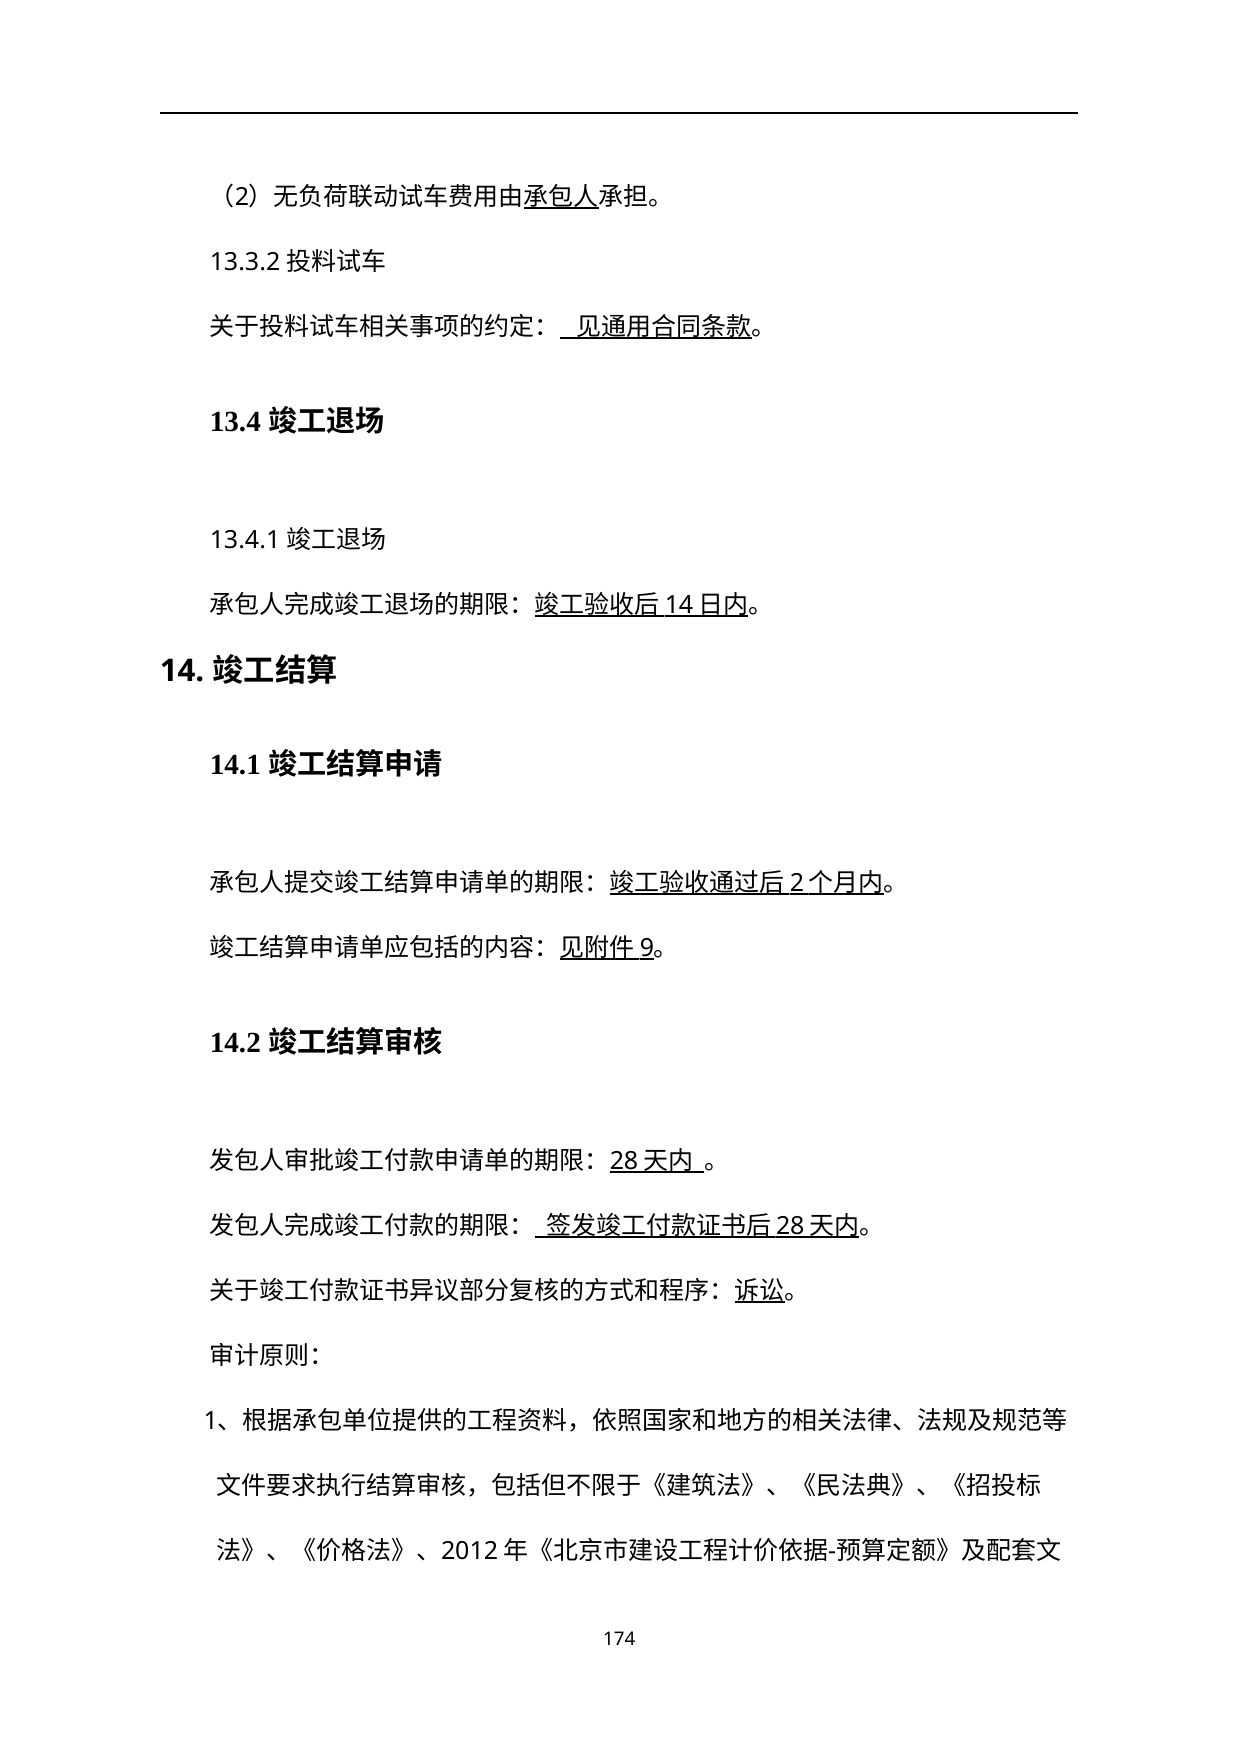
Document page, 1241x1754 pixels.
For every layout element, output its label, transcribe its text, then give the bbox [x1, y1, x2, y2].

text 14. 竣工结算 [159, 635, 1078, 700]
text 审计原则： [159, 1321, 1078, 1386]
text 13.4.1 竣工退场 [159, 505, 1078, 570]
text 14.1 竣工结算申请 [159, 729, 1078, 794]
text 发包人审批竣工付款申请单的期限：28天内 。 [159, 1126, 1078, 1191]
text （2）无负荷联动试车费用由承包人承担。 [159, 162, 1078, 227]
text 承包人完成竣工退场的期限：竣工验收后14日内。 [159, 570, 1078, 635]
text 关于竣工付款证书异议部分复核的方式和程序：诉讼。 [159, 1256, 1078, 1321]
text 关于投料试车相关事项的约定： 见通用合同条款。 [159, 292, 1078, 357]
text 13.3.2 投料试车 [159, 227, 1078, 292]
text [203, 1386, 1078, 1581]
text 13.4 竣工退场 [159, 386, 1078, 451]
text 14.2 竣工结算审核 [159, 1007, 1078, 1072]
text 承包人提交竣工结算申请单的期限：竣工验收通过后2个月内。 [159, 848, 1078, 913]
text 竣工结算申请单应包括的内容：见附件9。 [159, 913, 1078, 978]
text 发包人完成竣工付款的期限： 签发竣工付款证书后28天内。 [159, 1191, 1078, 1256]
